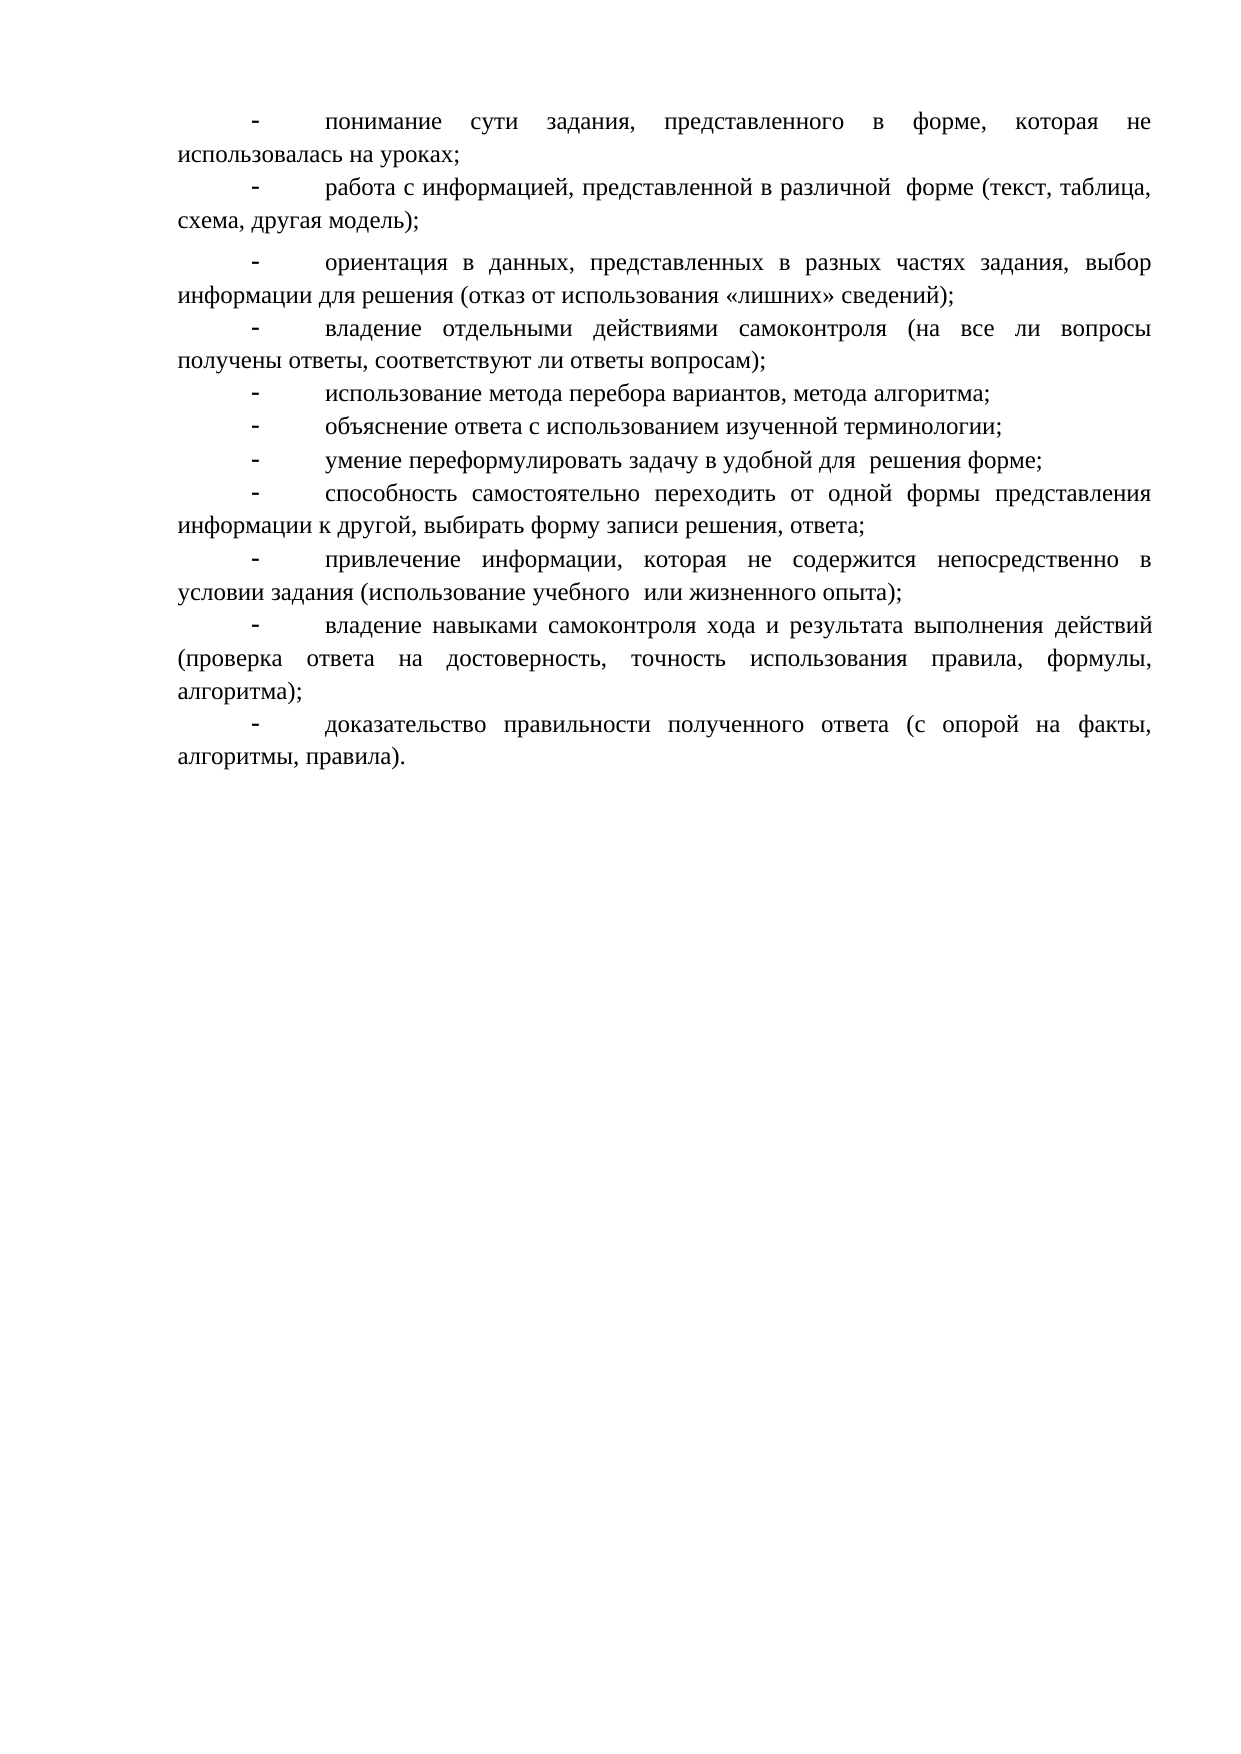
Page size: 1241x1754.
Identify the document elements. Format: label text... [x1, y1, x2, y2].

list привлечение информации, которая не содержится непосредственно в условии задания (использование учебного или жизненного опыта); [177, 544, 1152, 605]
list доказательство правильности полученного ответа (с опорой на факты, алгоритмы, правила). [177, 709, 1152, 770]
list способность самостоятельно переходить от одной формы представления информации к другой, выбирать форму записи решения, ответа; [177, 478, 1151, 539]
list владение отдельными действиями самоконтроля (на все ли вопросы получены ответы, соответствуют ли ответы вопросам); [177, 313, 1152, 374]
list использование метода перебора вариантов, метода алгоритма; [251, 378, 1173, 406]
list работа с информацией, представленной в различной форме (текст, таблица, схема, другая модель); [177, 172, 1151, 234]
list понимание сути задания, представленного в форме, которая не использовалась на уроках; [177, 106, 1152, 168]
list умение переформулировать задачу в удобной для решения форме; [177, 445, 1152, 474]
list ориентация в данных, представленных в разных частях задания, выбор информации для решения (отказ от использования «лишних» сведений); [177, 247, 1152, 308]
list владение навыками самоконтроля хода и результата выполнения действий (проверка ответа на достоверность, точность использования правила, формулы, алгоритма); [177, 610, 1152, 704]
list объяснение ответа с использованием изученной терминологии; [251, 411, 1173, 440]
